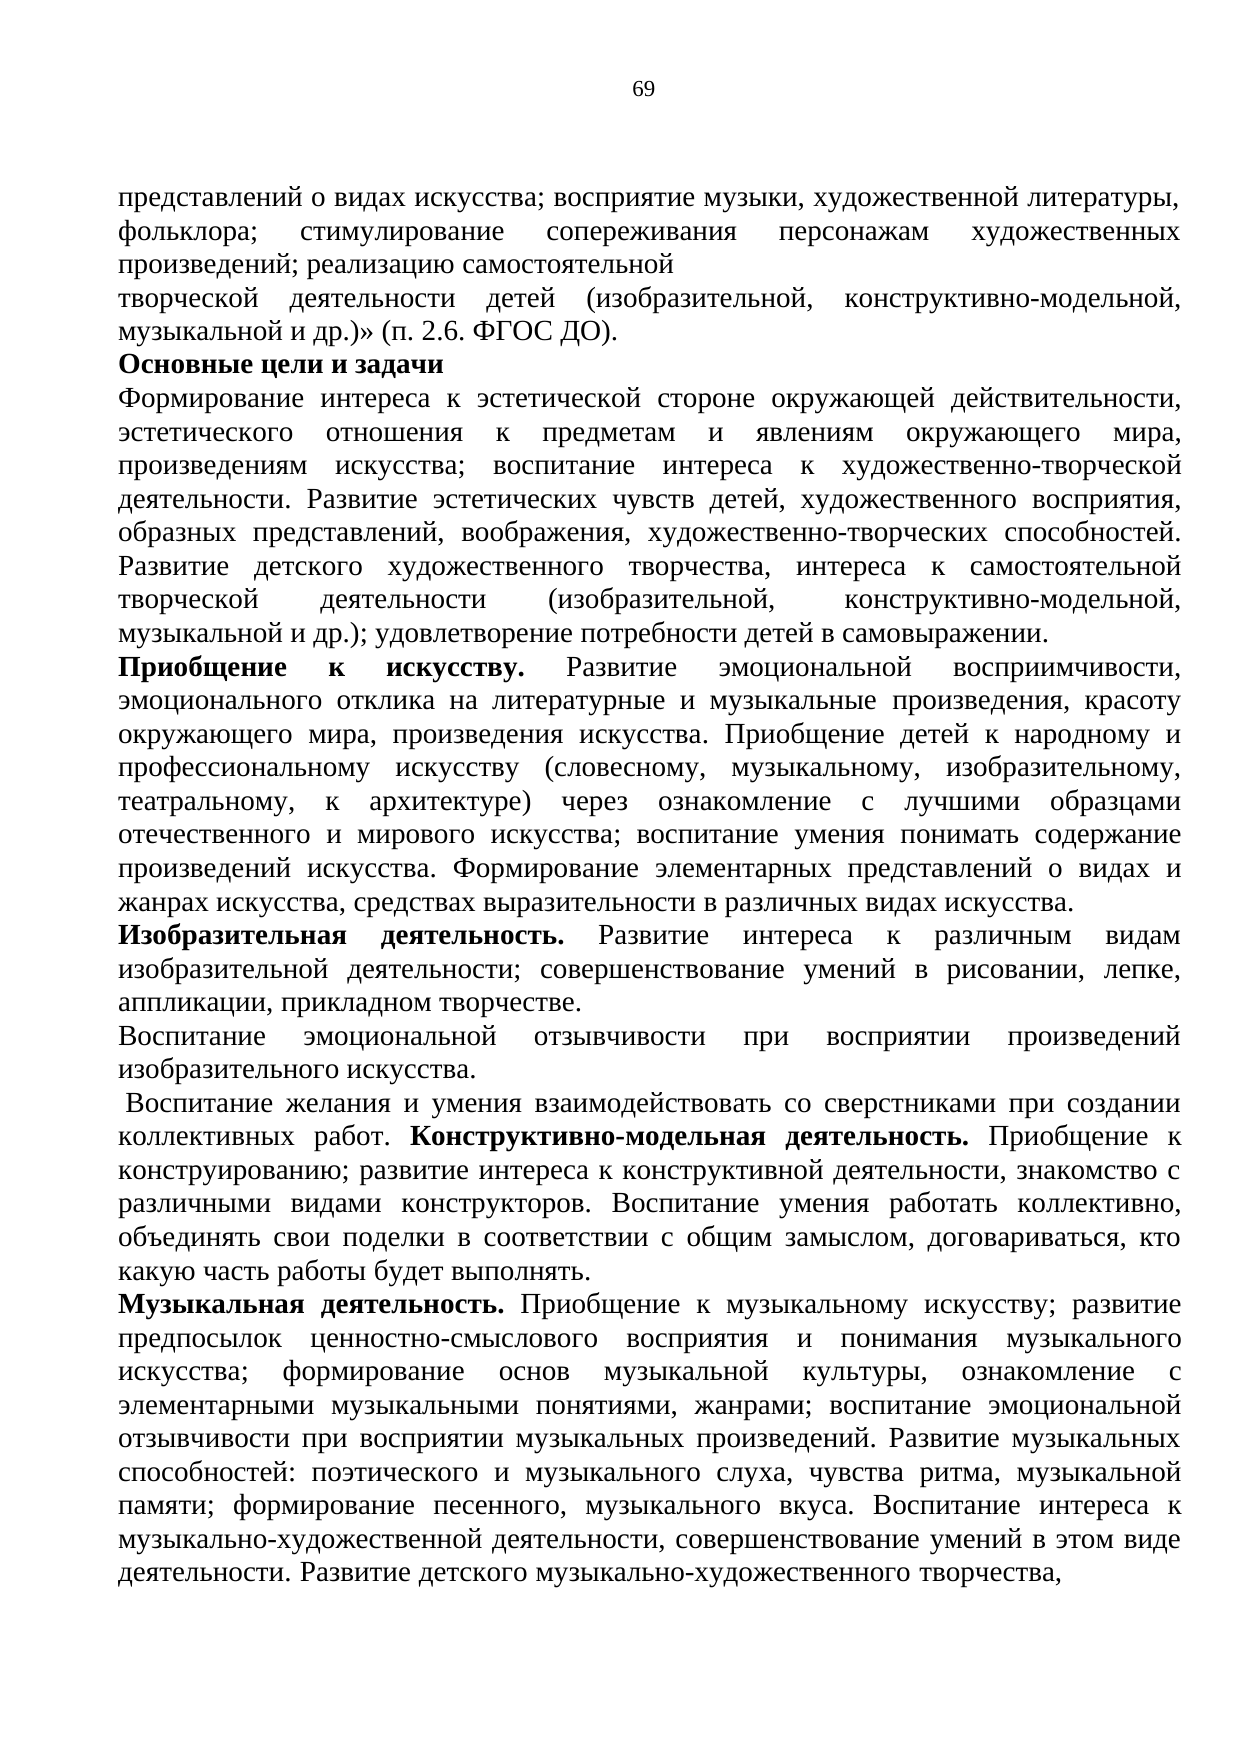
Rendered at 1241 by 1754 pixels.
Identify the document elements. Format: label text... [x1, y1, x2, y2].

text Формирование интереса к эстетической стороне окружающей действительности, эстетического отношения к предметам и явлениям окружающего мира, произведениям искусства; воспитание интереса к художественно-творческой деятельности. Развитие эстетических чувств детей, художественного восприятия, образных представлений, воображения, художественно-творческих способностей. Развитие детского художественного творчества, интереса к самостоятельной творческой деятельности (изобразительной, конструктивно-модельной, музыкальной и др.); удовлетворение потребности детей в самовыражении. [118, 380, 1182, 649]
text Воспитание желания и умения взаимодействовать со сверстниками при создании коллективных работ. Конструктивно-модельная деятельность. Приобщение к конструированию; развитие интереса к конструктивной деятельности, знакомство с различными видами конструкторов. Воспитание умения работать коллективно, объединять свои поделки в соответствии с общим замыслом, договариваться, кто какую часть работы будет выполнять. [118, 1085, 1181, 1286]
text Изобразительная деятельность. Развитие интереса к различным видам изобразительной деятельности; совершенствование умений в рисовании, лепке, аппликации, прикладном творчестве. [118, 917, 1181, 1018]
text представлений о видах искусства; восприятие музыки, художественной литературы, фольклора; стимулирование сопереживания персонажам художественных произведений; реализацию самостоятельной [118, 179, 1181, 280]
text Воспитание эмоциональной отзывчивости при восприятии произведений изобразительного искусства. [118, 1018, 1181, 1085]
text Приобщение к искусству. Развитие эмоциональной восприимчивости, эмоционального отклика на литературные и музыкальные произведения, красоту окружающего мира, произведения искусства. Приобщение детей к народному и профессиональному искусству (словесному, музыкальному, изобразительному, театральному, к архитектуре) через ознакомление с лучшими образцами отечественного и мирового искусства; воспитание умения понимать содержание произведений искусства. Формирование элементарных представлений о видах и жанрах искусства, средствах выразительности в различных видах искусства. [118, 649, 1181, 917]
text творческой деятельности детей (изобразительной, конструктивно-модельной, музыкальной и др.)» (п. 2.6. ФГОС ДО). [118, 280, 1182, 347]
subtitle Основные цели и задачи [118, 347, 1221, 380]
text Музыкальная деятельность. Приобщение к музыкальному искусству; развитие предпосылок ценностно-смыслового восприятия и понимания музыкального искусства; формирование основ музыкальной культуры, ознакомление с элементарными музыкальными понятиями, жанрами; воспитание эмоциональной отзывчивости при восприятии музыкальных произведений. Развитие музыкальных способностей: поэтического и музыкального слуха, чувства ритма, музыкальной памяти; формирование песенного, музыкального вкуса. Воспитание интереса к музыкально-художественной деятельности, совершенствование умений в этом виде деятельности. Развитие детского музыкально-художественного творчества, [118, 1286, 1182, 1588]
